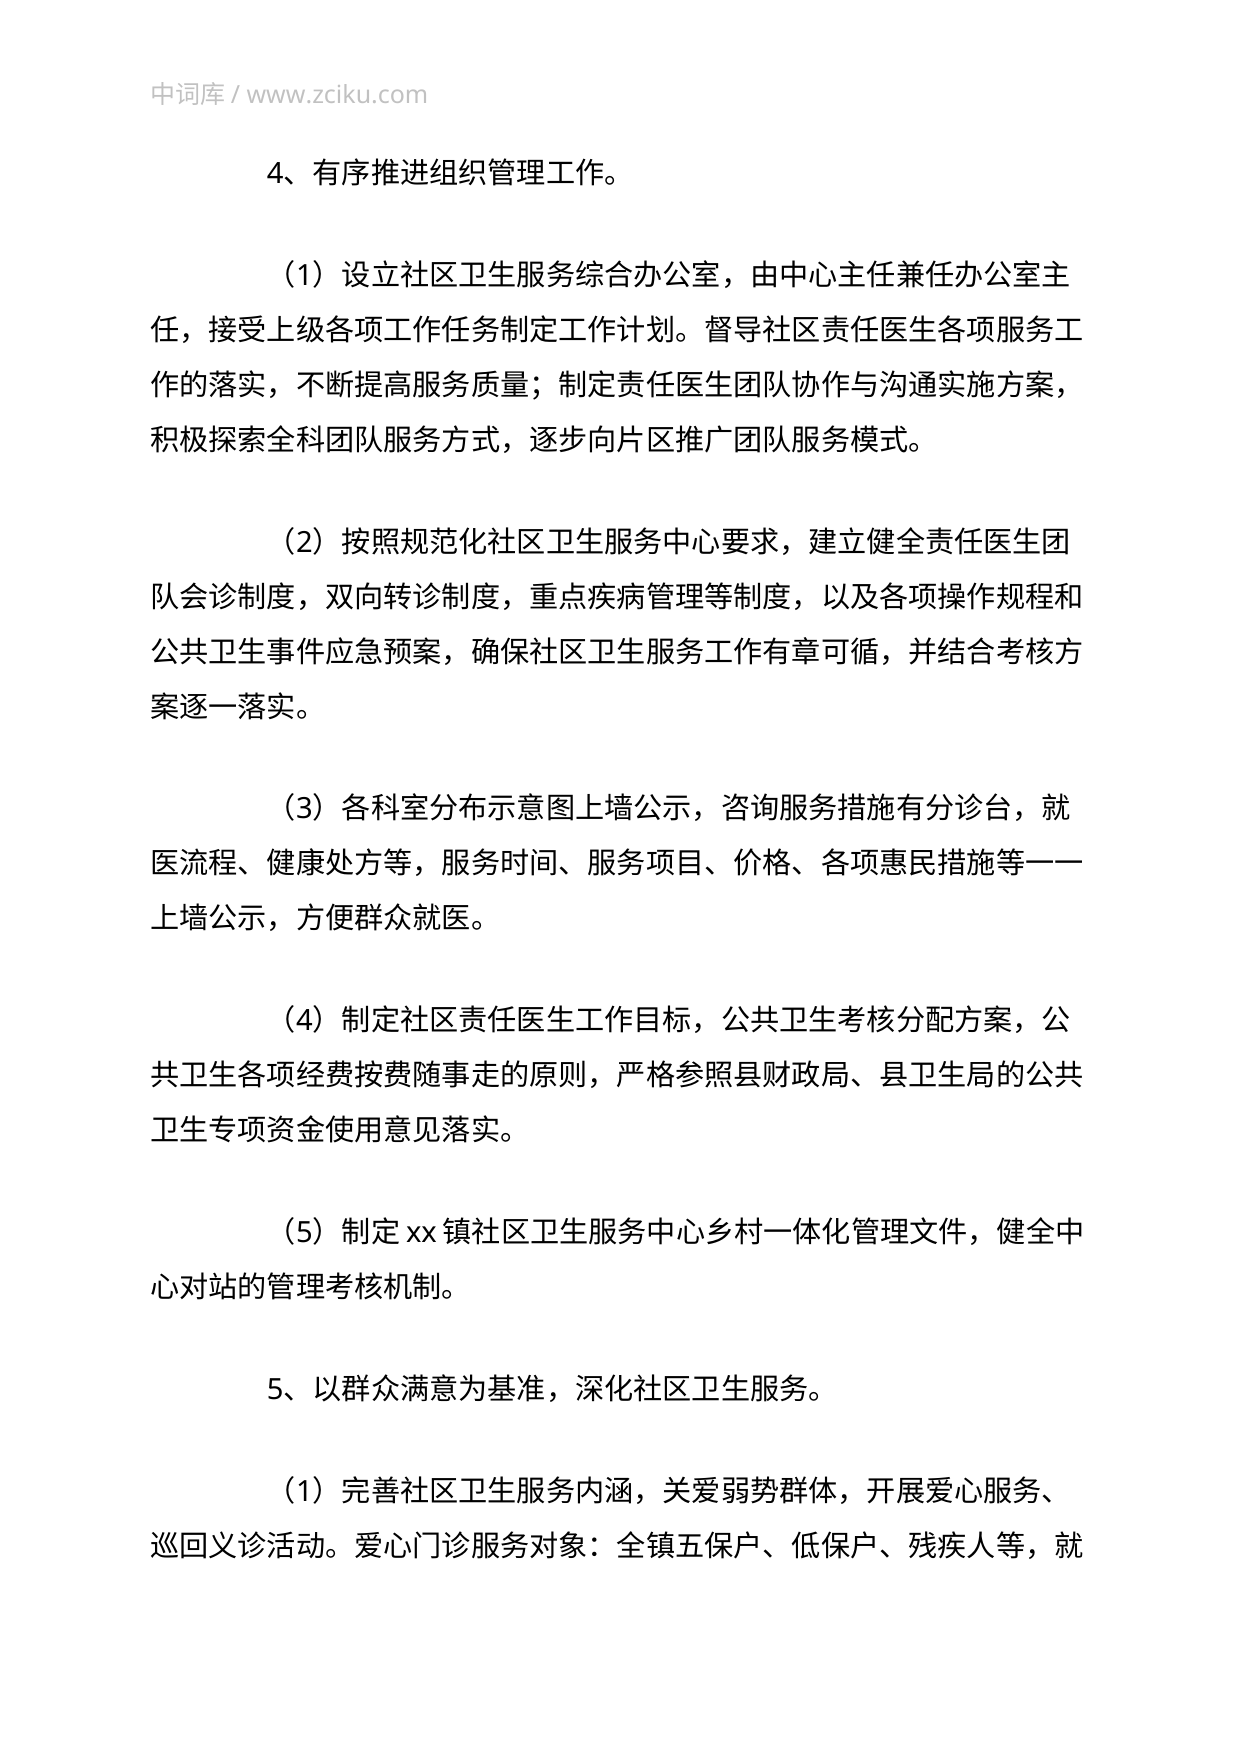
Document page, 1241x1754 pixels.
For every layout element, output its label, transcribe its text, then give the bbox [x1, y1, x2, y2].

text （3）各科室分布示意图上墙公示，咨询服务措施有分诊台，就医流程、健康处方等，服务时间、服务项目、价格、各项惠民措施等一一上墙公示，方便群众就医。 [150, 785, 1090, 937]
text （5）制定xx镇社区卫生服务中心乡村一体化管理文件，健全中心对站的管理考核机制。 [150, 1208, 1090, 1306]
text 4、有序推进组织管理工作。 [150, 150, 1090, 192]
text （1）设立社区卫生服务综合办公室，由中心主任兼任办公室主任，接受上级各项工作任务制定工作计划。督导社区责任医生各项服务工作的落实，不断提高服务质量；制定责任医生团队协作与沟通实施方案，积极探索全科团队服务方式，逐步向片区推广团队服务模式。 [150, 252, 1090, 459]
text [150, 1467, 1090, 1564]
text （2）按照规范化社区卫生服务中心要求，建立健全责任医生团队会诊制度，双向转诊制度，重点疾病管理等制度，以及各项操作规程和公共卫生事件应急预案，确保社区卫生服务工作有章可循，并结合考核方案逐一落实。 [150, 518, 1090, 726]
text （4）制定社区责任医生工作目标，公共卫生考核分配方案，公共卫生各项经费按费随事走的原则，严格参照县财政局、县卫生局的公共卫生专项资金使用意见落实。 [150, 997, 1090, 1149]
text 5、以群众满意为基准，深化社区卫生服务。 [150, 1365, 1090, 1408]
